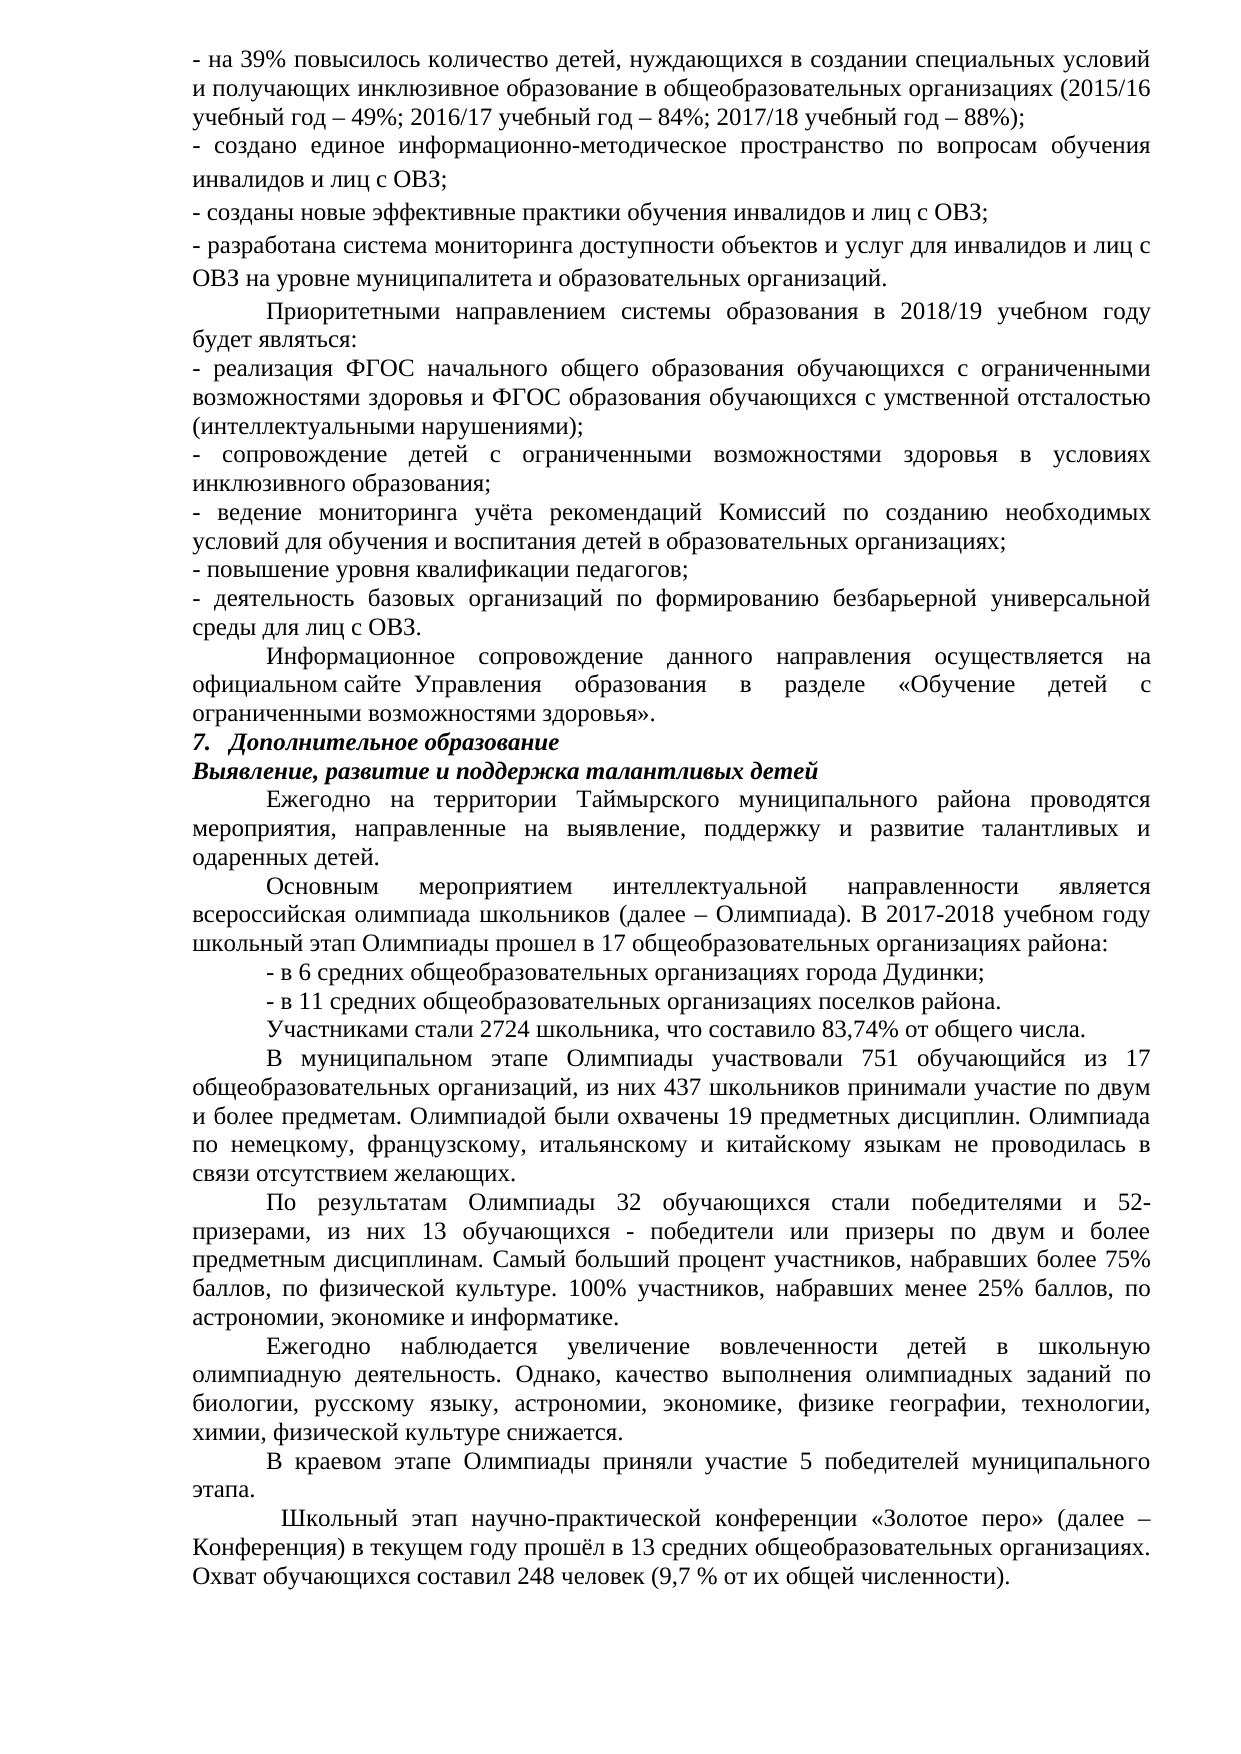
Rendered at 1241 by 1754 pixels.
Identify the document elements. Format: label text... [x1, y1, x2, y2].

text - реализация ФГОС начального общего образования обучающихся с ограниченными возможностями здоровья и ФГОС образования обучающихся с умственной отсталостью (интеллектуальными нарушениями); [192, 353, 1152, 439]
text Участниками стали 2724 школьника, что составило 83,74% от общего числа. [192, 1014, 1152, 1043]
text - ведение мониторинга учёта рекомендаций Комиссий по созданию необходимых условий для обучения и воспитания детей в образовательных организациях; [192, 497, 1152, 554]
text - деятельность базовых организаций по формированию безбарьерной универсальной среды для лиц с ОВЗ. [192, 583, 1152, 641]
list Дополнительное образование [192, 727, 1152, 756]
text Основным мероприятием интеллектуальной направленности является всероссийская олимпиада школьников (далее – Олимпиада). В 2017-2018 учебном году школьный этап Олимпиады прошел в 17 общеобразовательных организациях района: [192, 871, 1152, 957]
text - на 39% повысилось количество детей, нуждающихся в создании специальных условий и получающих инклюзивное образование в общеобразовательных организациях (2015/16 учебный год – 49%; 2016/17 учебный год – 84%; 2017/18 учебный год – 88%); [192, 44, 1152, 131]
text Информационное сопровождение данного направления осуществляется на официальном сайте Управления образования в разделе «Обучение детей с ограниченными возможностями здоровья». [192, 641, 1152, 727]
text - создано единое информационно-методическое пространство по вопросам обучения инвалидов и лиц с ОВЗ; [192, 131, 1152, 192]
text - в 11 средних общеобразовательных организациях поселков района. [192, 986, 1152, 1014]
text По результатам Олимпиады 32 обучающихся стали победителями и 52- призерами, из них 13 обучающихся - победители или призеры по двум и более предметным дисциплинам. Самый больший процент участников, набравших более 75% баллов, по физической культуре. 100% участников, набравших менее 25% баллов, по астрономии, экономике и информатике. [192, 1187, 1152, 1331]
text - разработана система мониторинга доступности объектов и услуг для инвалидов и лиц с ОВЗ на уровне муниципалитета и образовательных организаций. [192, 230, 1152, 291]
text Школьный этап научно-практической конференции «Золотое перо» (далее – Конференция) в текущем году прошёл в 13 средних общеобразовательных организациях. Охват обучающихся составил 248 человек (9,7 % от их общей численности). [192, 1503, 1152, 1589]
text Выявление, развитие и поддержка талантливых детей [192, 756, 1152, 784]
text - в 6 средних общеобразовательных организациях города Дудинки; [192, 957, 1152, 986]
text В муниципальном этапе Олимпиады участвовали 751 обучающийся из 17 общеобразовательных организаций, из них 437 школьников принимали участие по двум и более предметам. Олимпиадой были охвачены 19 предметных дисциплин. Олимпиада по немецкому, французскому, итальянскому и китайскому языкам не проводилась в связи отсутствием желающих. [192, 1043, 1152, 1187]
text Ежегодно на территории Таймырского муниципального района проводятся мероприятия, направленные на выявление, поддержку и развитие талантливых и одаренных детей. [192, 784, 1152, 871]
text Ежегодно наблюдается увеличение вовлеченности детей в школьную олимпиадную деятельность. Однако, качество выполнения олимпиадных заданий по биологии, русскому языку, астрономии, экономике, физике географии, технологии, химии, физической культуре снижается. [192, 1331, 1152, 1446]
text - повышение уровня квалификации педагогов; [192, 554, 1152, 583]
text В краевом этапе Олимпиады приняли участие 5 победителей муниципального этапа. [192, 1446, 1152, 1503]
text - созданы новые эффективные практики обучения инвалидов и лиц с ОВЗ; [192, 197, 1152, 225]
text Приоритетными направлением системы образования в 2018/19 учебном году будет являться: [192, 296, 1152, 353]
text - сопровождение детей с ограниченными возможностями здоровья в условиях инклюзивного образования; [192, 439, 1152, 497]
